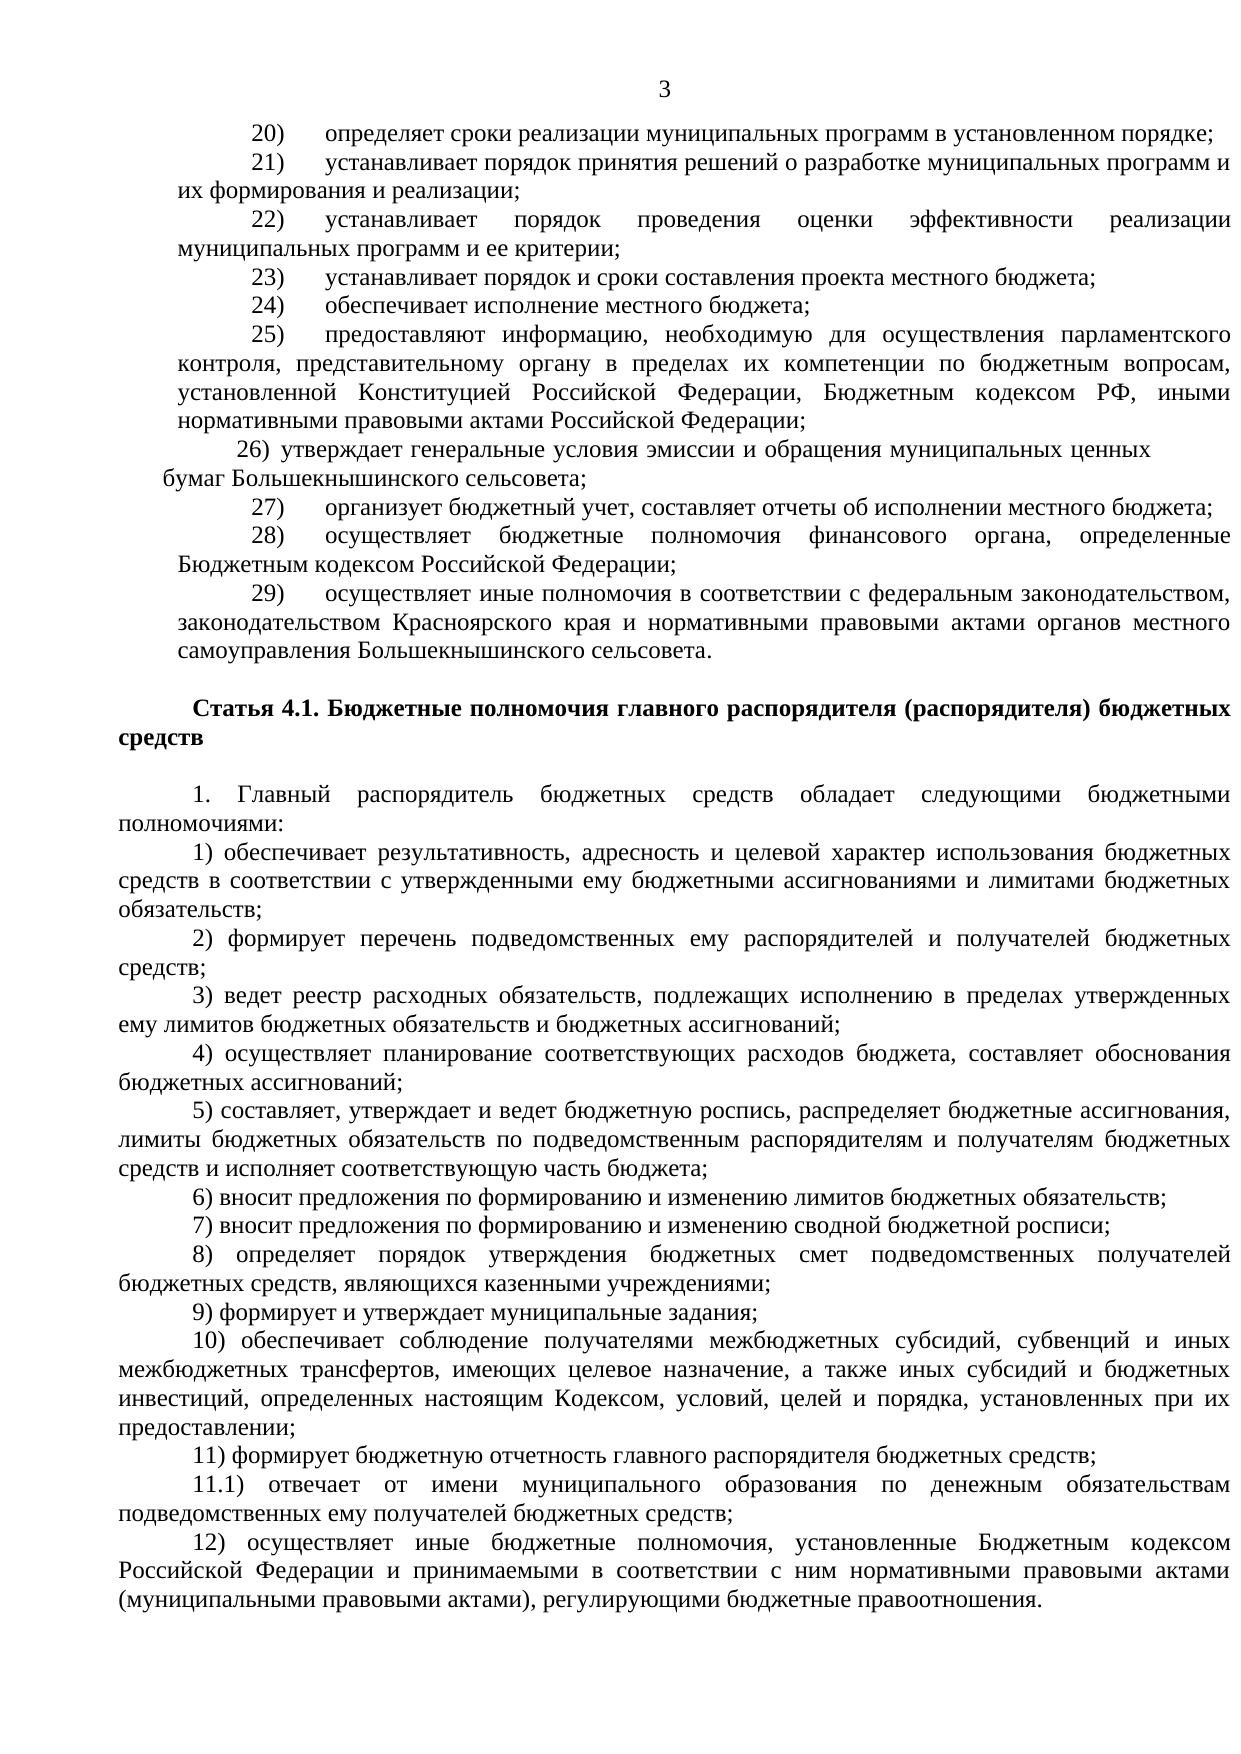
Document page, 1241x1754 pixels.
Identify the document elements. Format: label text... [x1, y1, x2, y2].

list организует бюджетный учет, составляет отчеты об исполнении местного бюджета; [177, 492, 1232, 521]
list предоставляют информацию, необходимую для осуществления парламентского контроля, представительному органу в пределах их компетенции по бюджетным вопросам, установленной Конституцией Российской Федерации, Бюджетным кодексом РФ, иными нормативными правовыми актами Российской Федерации; [177, 319, 1232, 434]
list утверждает генеральные условия эмиссии и обращения муниципальных ценных бумаг Большекнышинского сельсовета; [162, 434, 1152, 492]
text 8) определяет порядок утверждения бюджетных смет подведомственных получателей бюджетных средств, являющихся казенными учреждениями; [118, 1239, 1232, 1297]
list устанавливает порядок и сроки составления проекта местного бюджета; [177, 262, 1232, 291]
text 4) осуществляет планирование соответствующих расходов бюджета, составляет обоснования бюджетных ассигнований; [118, 1038, 1232, 1096]
text 3) ведет реестр расходных обязательств, подлежащих исполнению в пределах утвержденных ему лимитов бюджетных обязательств и бюджетных ассигнований; [118, 981, 1232, 1038]
list обеспечивает исполнение местного бюджета; [177, 291, 1232, 319]
text 7) вносит предложения по формированию и изменению сводной бюджетной росписи; [118, 1211, 1232, 1239]
text 10) обеспечивает соблюдение получателями межбюджетных субсидий, субвенций и иных межбюджетных трансфертов, имеющих целевое назначение, а также иных субсидий и бюджетных инвестиций, определенных настоящим Кодексом, условий, целей и порядка, установленных при их предоставлении; [118, 1326, 1232, 1441]
text Статья 4.1. Бюджетные полномочия главного распорядителя (распорядителя) бюджетных средств [118, 693, 1232, 751]
text 1) обеспечивает результативность, адресность и целевой характер использования бюджетных средств в соответствии с утвержденными ему бюджетными ассигнованиями и лимитами бюджетных обязательств; [118, 837, 1232, 923]
list осуществляет бюджетные полномочия финансового органа, определенные Бюджетным кодексом Российской Федерации; [177, 521, 1232, 578]
list осуществляет иные полномочия в соответствии с федеральным законодательством, законодательством Красноярского края и нормативными правовыми актами органов местного самоуправления Большекнышинского сельсовета. [177, 578, 1232, 664]
text 6) вносит предложения по формированию и изменению лимитов бюджетных обязательств; [118, 1182, 1232, 1211]
text 5) составляет, утверждает и ведет бюджетную роспись, распределяет бюджетные ассигнования, лимиты бюджетных обязательств по подведомственным распорядителям и получателям бюджетных средств и исполняет соответствующую часть бюджета; [118, 1096, 1232, 1182]
text 2) формирует перечень подведомственных ему распорядителей и получателей бюджетных средств; [118, 923, 1232, 981]
list устанавливает порядок принятия решений о разработке муниципальных программ и их формирования и реализации; [177, 147, 1232, 204]
text 9) формирует и утверждает муниципальные задания; [118, 1297, 1232, 1326]
text 1. Главный распорядитель бюджетных средств обладает следующими бюджетными полномочиями: [118, 779, 1232, 837]
text 12) осуществляет иные бюджетные полномочия, установленные Бюджетным кодексом Российской Федерации и принимаемыми в соответствии с ним нормативными правовыми актами (муниципальными правовыми актами), регулирующими бюджетные правоотношения. [118, 1527, 1232, 1613]
list определяет сроки реализации муниципальных программ в установленном порядке; [177, 118, 1232, 147]
text 11) формирует бюджетную отчетность главного распорядителя бюджетных средств; [118, 1441, 1232, 1469]
text 11.1) отвечает от имени муниципального образования по денежным обязательствам подведомственных ему получателей бюджетных средств; [118, 1469, 1232, 1527]
list устанавливает порядок проведения оценки эффективности реализации муниципальных программ и ее критерии; [177, 204, 1232, 262]
